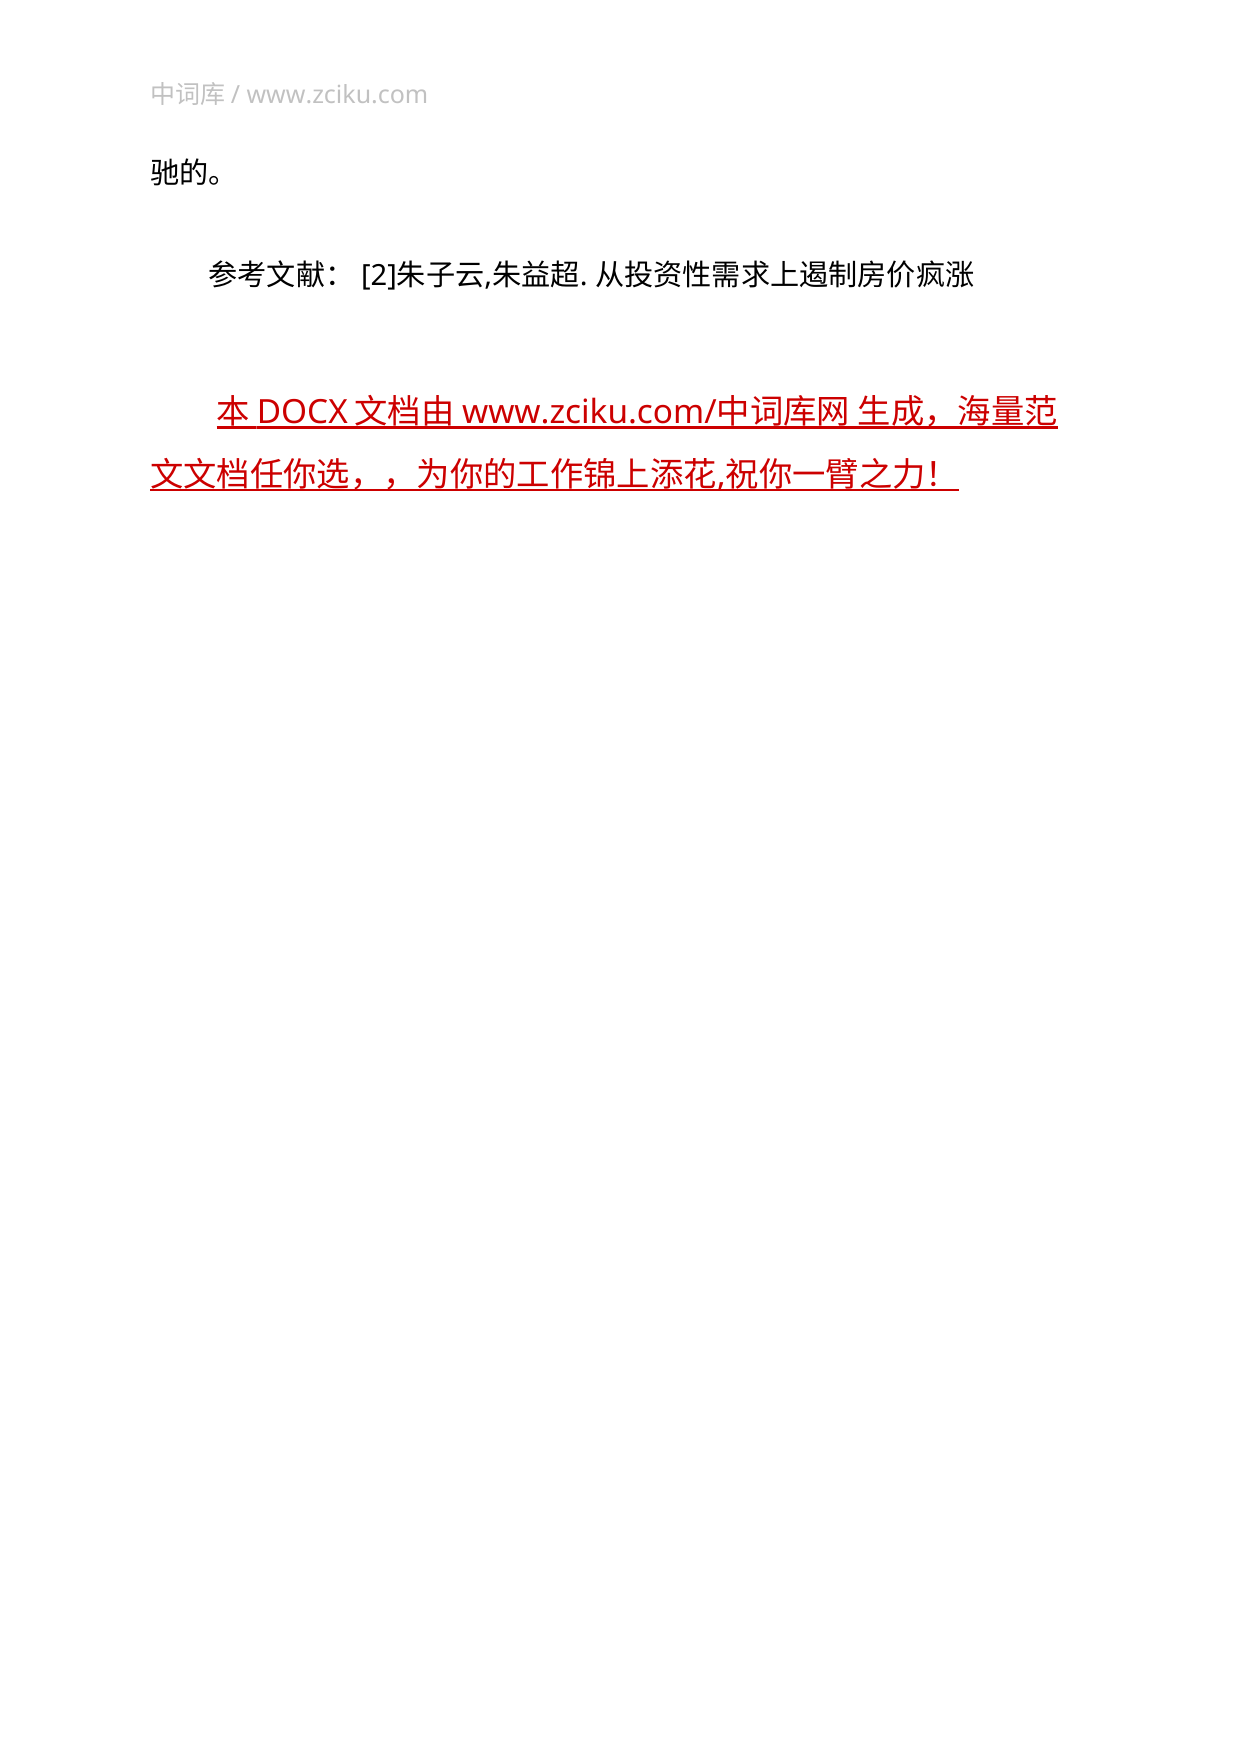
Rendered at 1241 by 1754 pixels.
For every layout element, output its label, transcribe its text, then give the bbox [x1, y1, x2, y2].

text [150, 150, 1090, 192]
text 参考文献： [2]朱子云,朱益超. 从投资性需求上遏制房价疯涨 [150, 252, 1090, 294]
text 本DOCX文档由 www.zciku.com/中词库网 生成，海量范文文档任你选，，为你的工作锦上添花,祝你一臂之力！ [150, 385, 1090, 496]
